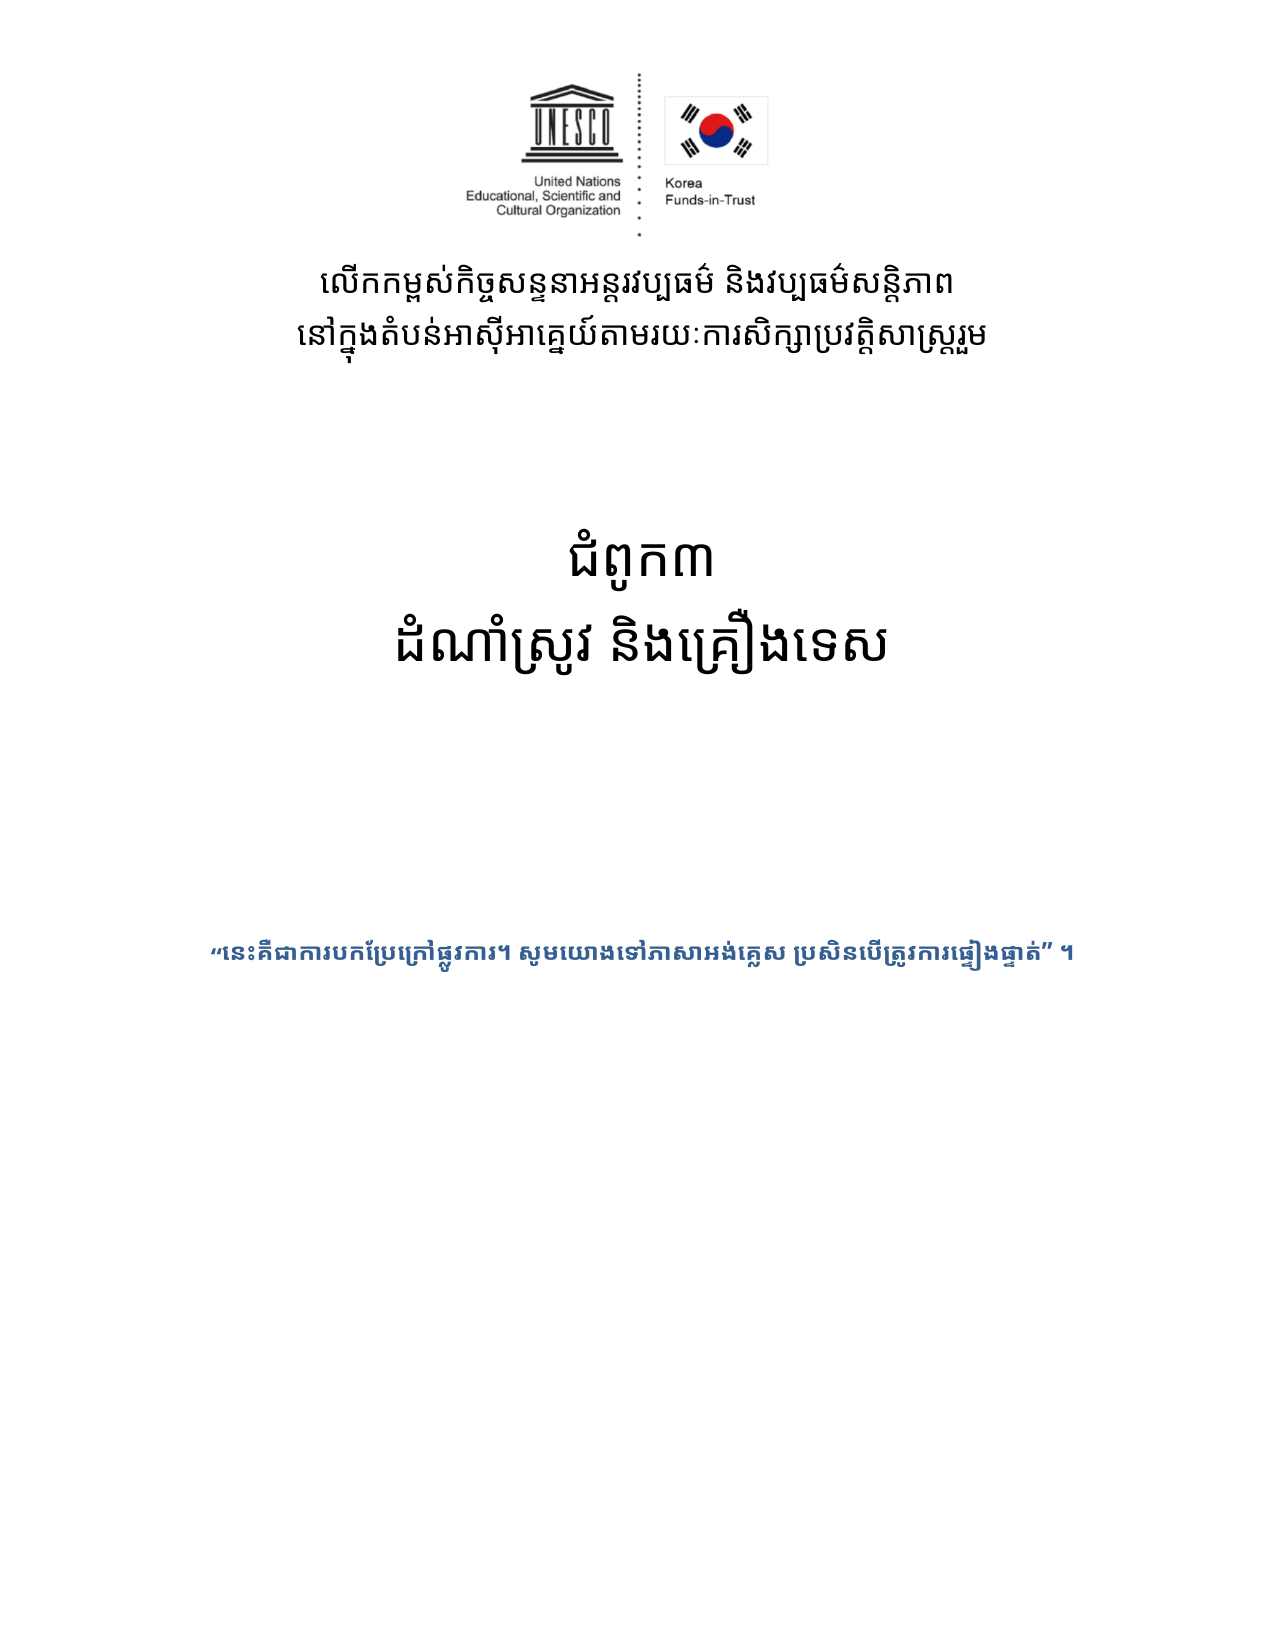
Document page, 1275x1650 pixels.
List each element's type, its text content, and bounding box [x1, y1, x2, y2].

text “នេះគឺជាការបកប្រែក្រៅផ្លូវការ។ សូមយោងទៅភាសាអង់គ្លេស ប្រសិនបើត្រូវការផ្ទៀងផ្ទាត់” ។ [150, 940, 1134, 974]
text លើកកម្ពស់កិច្ចសន្ទនាអន្ដរវប្បធម៌ និងវប្បធម៌សន្តិភាព នៅក្នុងតំបន់អាស៊ីអាគ្នេយ៍តាមរយៈការ​សិក្សា​ប្រវត្តិសាស្រ្តរួម [150, 258, 1134, 355]
text ដំណាំស្រូវ និងគ្រឿងទេស [150, 603, 1134, 677]
picture [438, 62, 809, 248]
text ជំពូក៣ [150, 519, 1134, 592]
